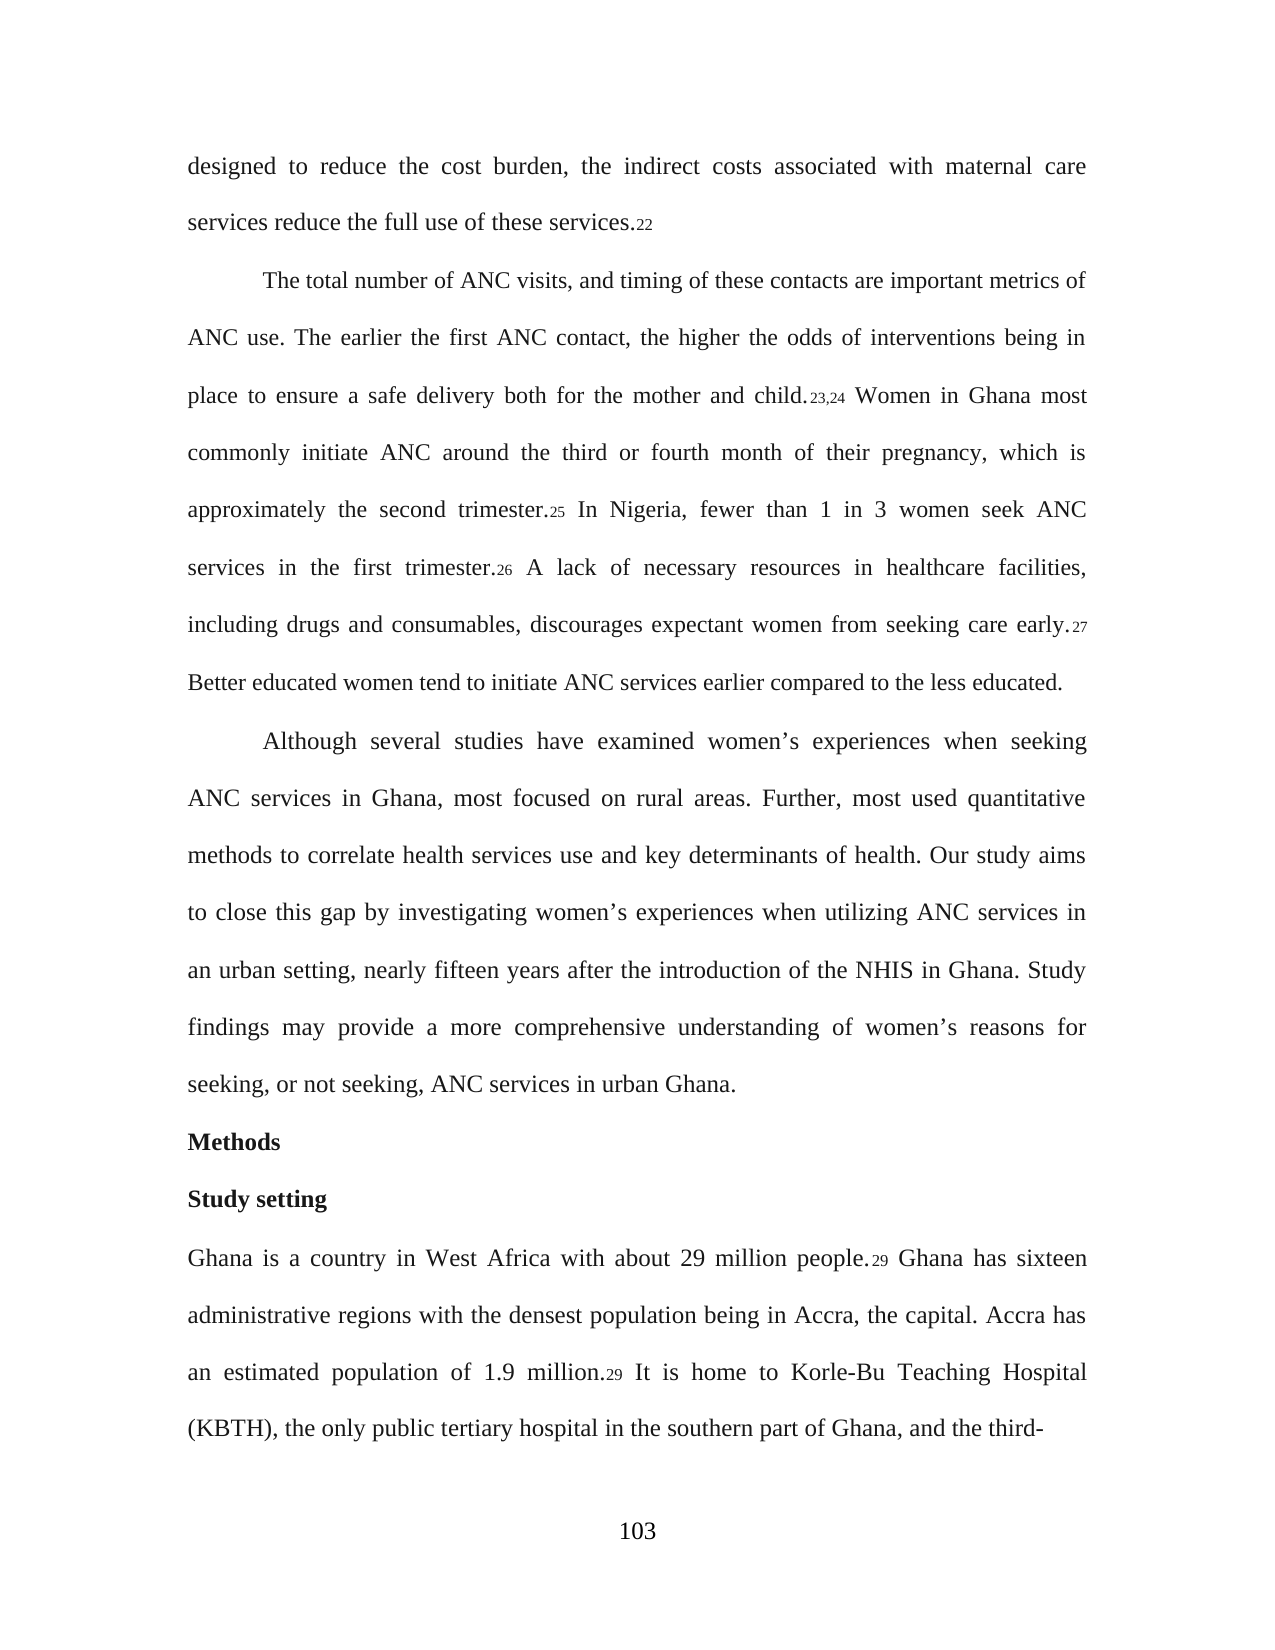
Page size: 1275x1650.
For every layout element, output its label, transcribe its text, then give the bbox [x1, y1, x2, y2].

text Study setting [187, 1184, 1125, 1213]
text Methods [187, 1127, 1125, 1156]
text Although several studies have examined women’s experiences when seeking ANC services in Ghana, most focused on rural areas. Further, most used quantitative methods to correlate health services use and key determinants of health. Our study aims to close this gap by investigating women’s experiences when utilizing ANC services in an urban setting, nearly fifteen years after the introduction of the NHIS in Ghana. Study findings may provide a more comprehensive understanding of women’s reasons for seeking, or not seeking, ANC services in urban Ghana. [187, 726, 1087, 1098]
text designed to reduce the cost burden, the indirect costs associated with maternal care services reduce the full use of these services.22 [187, 151, 1087, 236]
text The total number of ANC visits, and timing of these contacts are important metrics of ANC use. The earlier the first ANC contact, the higher the odds of interventions being in place to ensure a safe delivery both for the mother and child.23,24 Women in Ghana most commonly initiate ANC around the third or fourth month of their pregnancy, which is approximately the second trimester.25 In Nigeria, fewer than 1 in 3 women seek ANC services in the first trimester.26 A lack of necessary resources in healthcare facilities, including drugs and consumables, discourages expectant women from seeking care early.27 Better educated women tend to initiate ANC services earlier compared to the less educated. [187, 266, 1087, 695]
text 103 [150, 1516, 1125, 1545]
text Ghana is a country in West Africa with about 29 million people.29 Ghana has sixteen administrative regions with the densest population being in Accra, the capital. Accra has an estimated population of 1.9 million.29 It is home to Korle-Bu Teaching Hospital (KBTH), the only public tertiary hospital in the southern part of Ghana, and the third- [187, 1243, 1087, 1442]
